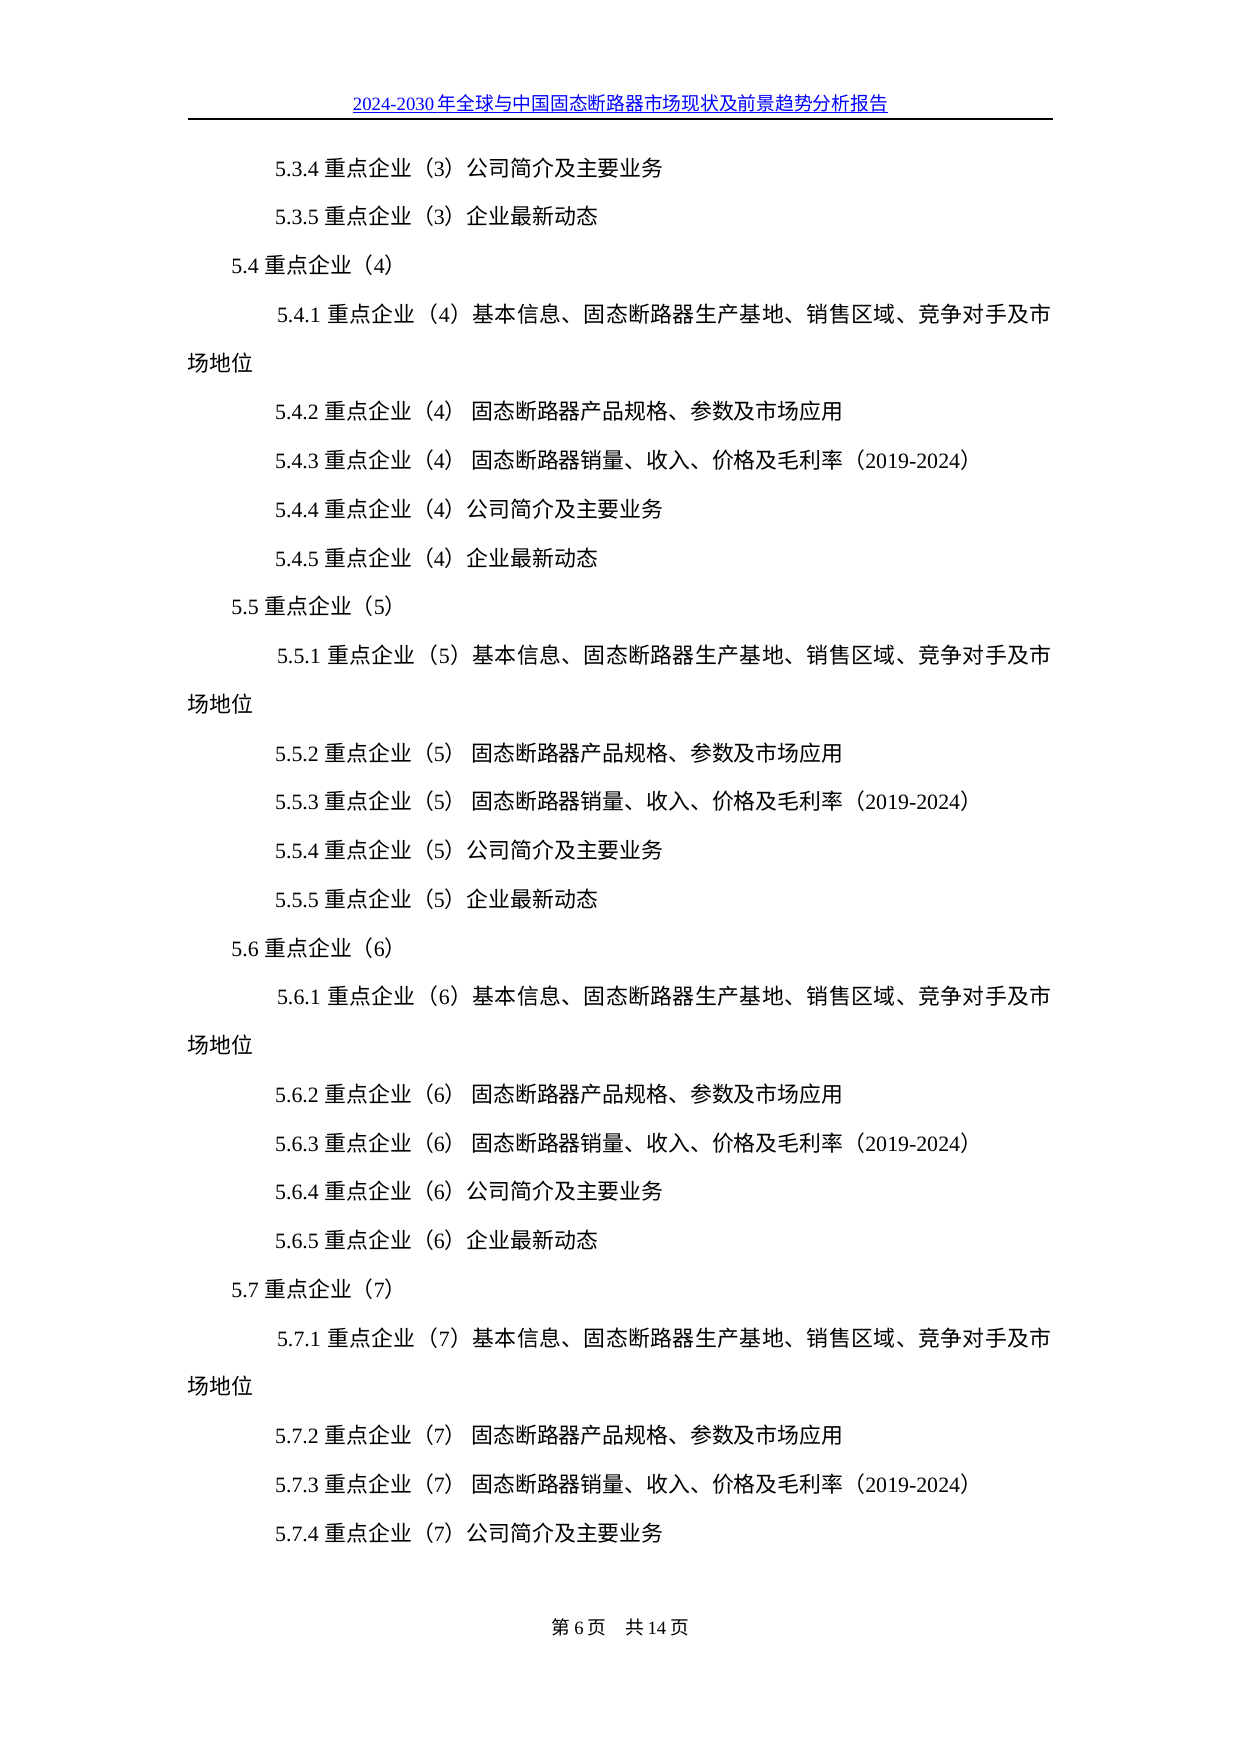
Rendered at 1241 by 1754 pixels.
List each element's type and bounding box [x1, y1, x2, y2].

text [187, 150, 1053, 1548]
